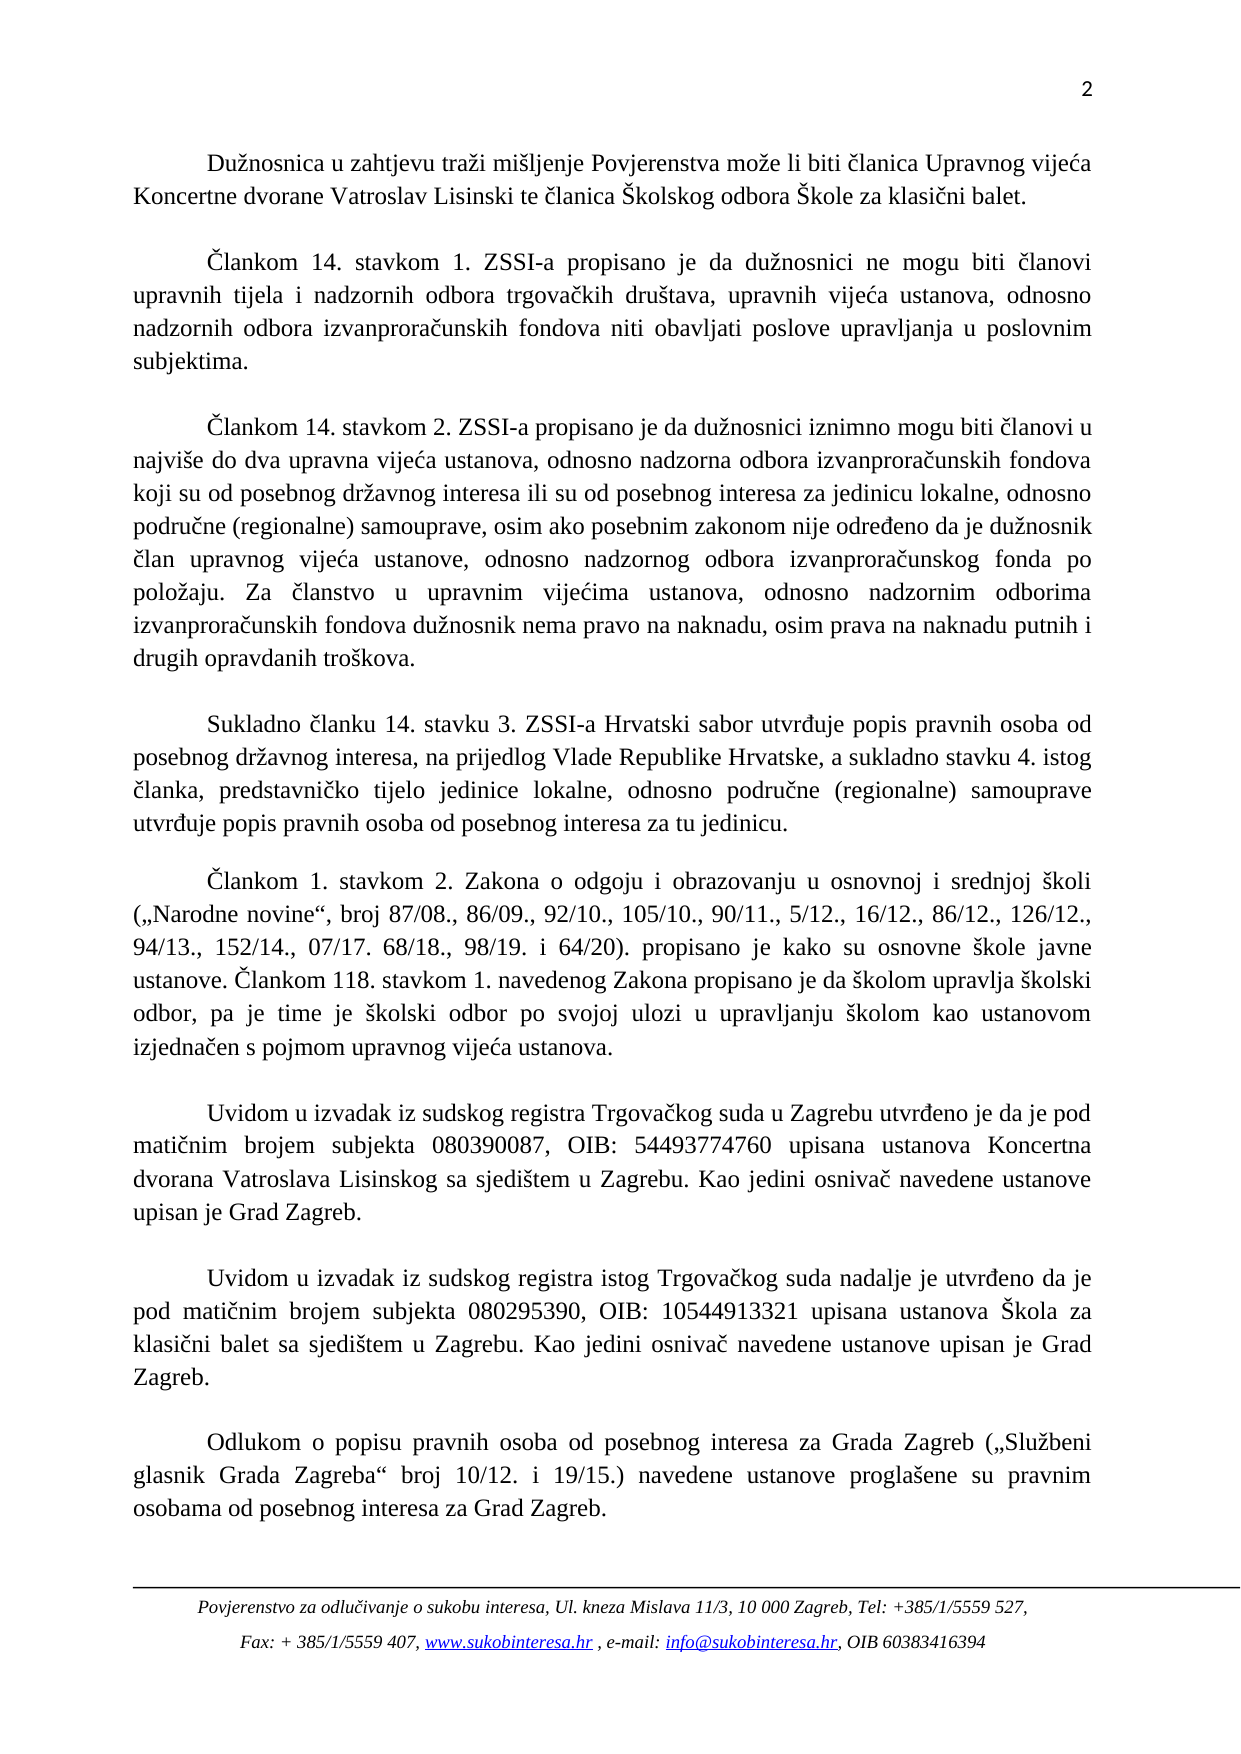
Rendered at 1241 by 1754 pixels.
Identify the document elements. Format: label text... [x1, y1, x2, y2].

text Odlukom o popisu pravnih osoba od posebnog interesa za Grada Zagreb („Službeni glasnik Grada Zagreba“ broj 10/12. i 19/15.) navedene ustanove proglašene su pravnim osobama od posebnog interesa za Grad Zagreb. [133, 1427, 1092, 1522]
text Člankom 14. stavkom 2. ZSSI-a propisano je da dužnosnici iznimno mogu biti članovi u najviše do dva upravna vijeća ustanova, odnosno nadzorna odbora izvanproračunskih fondova koji su od posebnog državnog interesa ili su od posebnog interesa za jedinicu lokalne, odnosno područne (regionalne) samouprave, osim ako posebnim zakonom nije određeno da je dužnosnik član upravnog vijeća ustanove, odnosno nadzornog odbora izvanproračunskog fonda po položaju. Za članstvo u upravnim vijećima ustanova, odnosno nadzornim odborima izvanproračunskih fondova dužnosnik nema pravo na naknadu, osim prava na naknadu putnih i drugih opravdanih troškova. [133, 412, 1092, 672]
text Dužnosnica u zahtjevu traži mišljenje Povjerenstva može li biti članica Upravnog vijeća Koncertne dvorane Vatroslav Lisinski te članica Školskog odbora Škole za klasični balet. [133, 148, 1092, 209]
text Člankom 1. stavkom 2. Zakona o odgoju i obrazovanju u osnovnoj i srednjoj školi („Narodne novine“, broj 87/08., 86/09., 92/10., 105/10., 90/11., 5/12., 16/12., 86/12., 126/12., 94/13., 152/14., 07/17. 68/18., 98/19. i 64/20). propisano je kako su osnovne škole javne ustanove. Člankom 118. stavkom 1. navedenog Zakona propisano je da školom upravlja školski odbor, pa je time je školski odbor po svojoj ulozi u upravljanju školom kao ustanovom izjednačen s pojmom upravnog vijeća ustanova. [133, 866, 1092, 1060]
text Uvidom u izvadak iz sudskog registra istog Trgovačkog suda nadalje je utvrđeno da je pod matičnim brojem subjekta 080295390, OIB: 10544913321 upisana ustanova Škola za klasični balet sa sjedištem u Zagrebu. Kao jedini osnivač navedene ustanove upisan je Grad Zagreb. [133, 1263, 1092, 1391]
text Sukladno članku 14. stavku 3. ZSSI-a Hrvatski sabor utvrđuje popis pravnih osoba od posebnog državnog interesa, na prijedlog Vlade Republike Hrvatske, a sukladno stavku 4. istog članka, predstavničko tijelo jedinice lokalne, odnosno područne (regionalne) samouprave utvrđuje popis pravnih osoba od posebnog interesa za tu jedinicu. [133, 709, 1092, 837]
text Uvidom u izvadak iz sudskog registra Trgovačkog suda u Zagrebu utvrđeno je da je pod matičnim brojem subjekta 080390087, OIB: 54493774760 upisana ustanova Koncertna dvorana Vatroslava Lisinskog sa sjedištem u Zagrebu. Kao jedini osnivač navedene ustanove upisan je Grad Zagreb. [133, 1098, 1092, 1225]
text Člankom 14. stavkom 1. ZSSI-a propisano je da dužnosnici ne mogu biti članovi upravnih tijela i nadzornih odbora trgovačkih društava, upravnih vijeća ustanova, odnosno nadzornih odbora izvanproračunskih fondova niti obavljati poslove upravljanja u poslovnim subjektima. [133, 247, 1092, 374]
